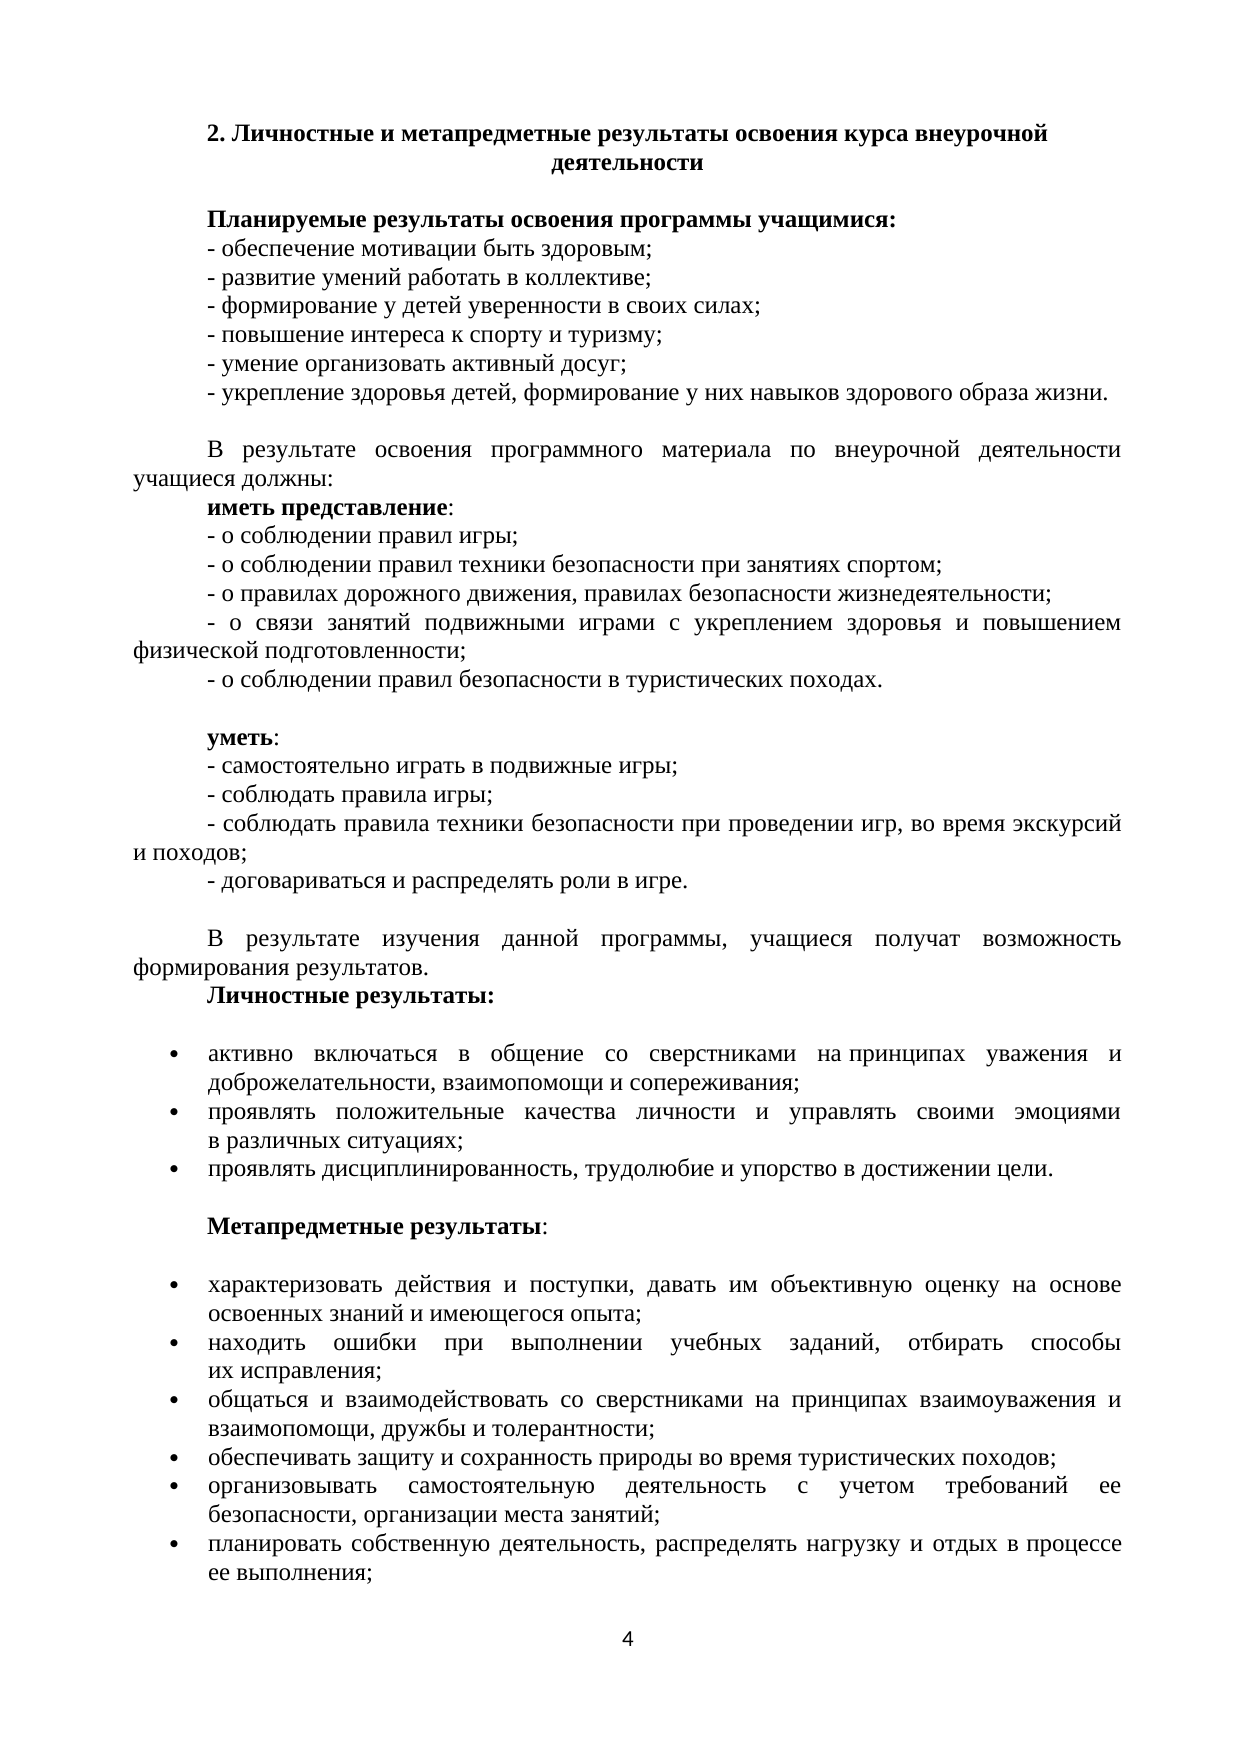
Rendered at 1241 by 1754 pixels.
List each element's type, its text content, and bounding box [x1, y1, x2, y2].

list общаться и взаимодействовать со сверстниками на принципах взаимоуважения и взаимопомощи, дружбы и толерантности; [170, 1384, 1122, 1442]
text В результате освоения программного материала по внеурочной деятельности учащиеся должны: [133, 434, 1122, 492]
text Метапредметные результаты: [133, 1211, 1122, 1240]
list характеризовать действия и поступки, давать им объективную оценку на основе освоенных знаний и имеющегося опыта; [170, 1269, 1122, 1327]
list организовывать самостоятельную деятельность с учетом требований ее безопасности, организации места занятий; [170, 1471, 1122, 1528]
text - о соблюдении правил игры; [133, 521, 1122, 549]
text - самостоятельно играть в подвижные игры; [133, 751, 1122, 779]
text Личностные результаты: [133, 981, 1122, 1009]
list обеспечивать защиту и сохранность природы во время туристических походов; [170, 1442, 1122, 1471]
text - развитие умений работать в коллективе; [133, 262, 1122, 291]
text - о связи занятий подвижными играми с укреплением здоровья и повышением физической подготовленности; [133, 607, 1122, 664]
list активно включаться в общение со сверстниками на принципах уважения и доброжелательности, взаимопомощи и сопереживания; [170, 1038, 1122, 1096]
text - повышение интереса к спорту и туризму; [133, 319, 1122, 348]
list проявлять положительные качества личности и управлять своими эмоциями в различных ситуациях; [170, 1096, 1122, 1153]
list проявлять дисциплинированность, трудолюбие и упорство в достижении цели. [170, 1153, 1122, 1182]
text - обеспечение мотивации быть здоровым; [133, 233, 1122, 262]
text - о соблюдении правил техники безопасности при занятиях спортом; [133, 549, 1122, 578]
text - о правилах дорожного движения, правилах безопасности жизнедеятельности; [133, 578, 1122, 607]
text - о соблюдении правил безопасности в туристических походах. [133, 664, 1122, 693]
text иметь представление: [133, 492, 1122, 521]
text - формирование у детей уверенности в своих силах; [133, 291, 1122, 319]
text - соблюдать правила техники безопасности при проведении игр, во время экскурсий и походов; [133, 808, 1122, 866]
text - умение организовать активный досуг; [133, 348, 1122, 377]
list находить ошибки при выполнении учебных заданий, отбирать способы их исправления; [170, 1327, 1122, 1384]
text 2. Личностные и метапредметные результаты освоения курса внеурочной деятельности [133, 118, 1122, 176]
text Планируемые результаты освоения программы учащимися: [133, 204, 1122, 233]
list планировать собственную деятельность, распределять нагрузку и отдых в процессе ее выполнения; [170, 1528, 1122, 1586]
text - соблюдать правила игры; [133, 779, 1122, 808]
text - договариваться и распределять роли в игре. [133, 866, 1122, 894]
text В результате изучения данной программы, учащиеся получат возможность формирования результатов. [133, 923, 1122, 981]
text уметь: [133, 722, 1122, 751]
text - укрепление здоровья детей, формирование у них навыков здорового образа жизни. [133, 377, 1122, 406]
